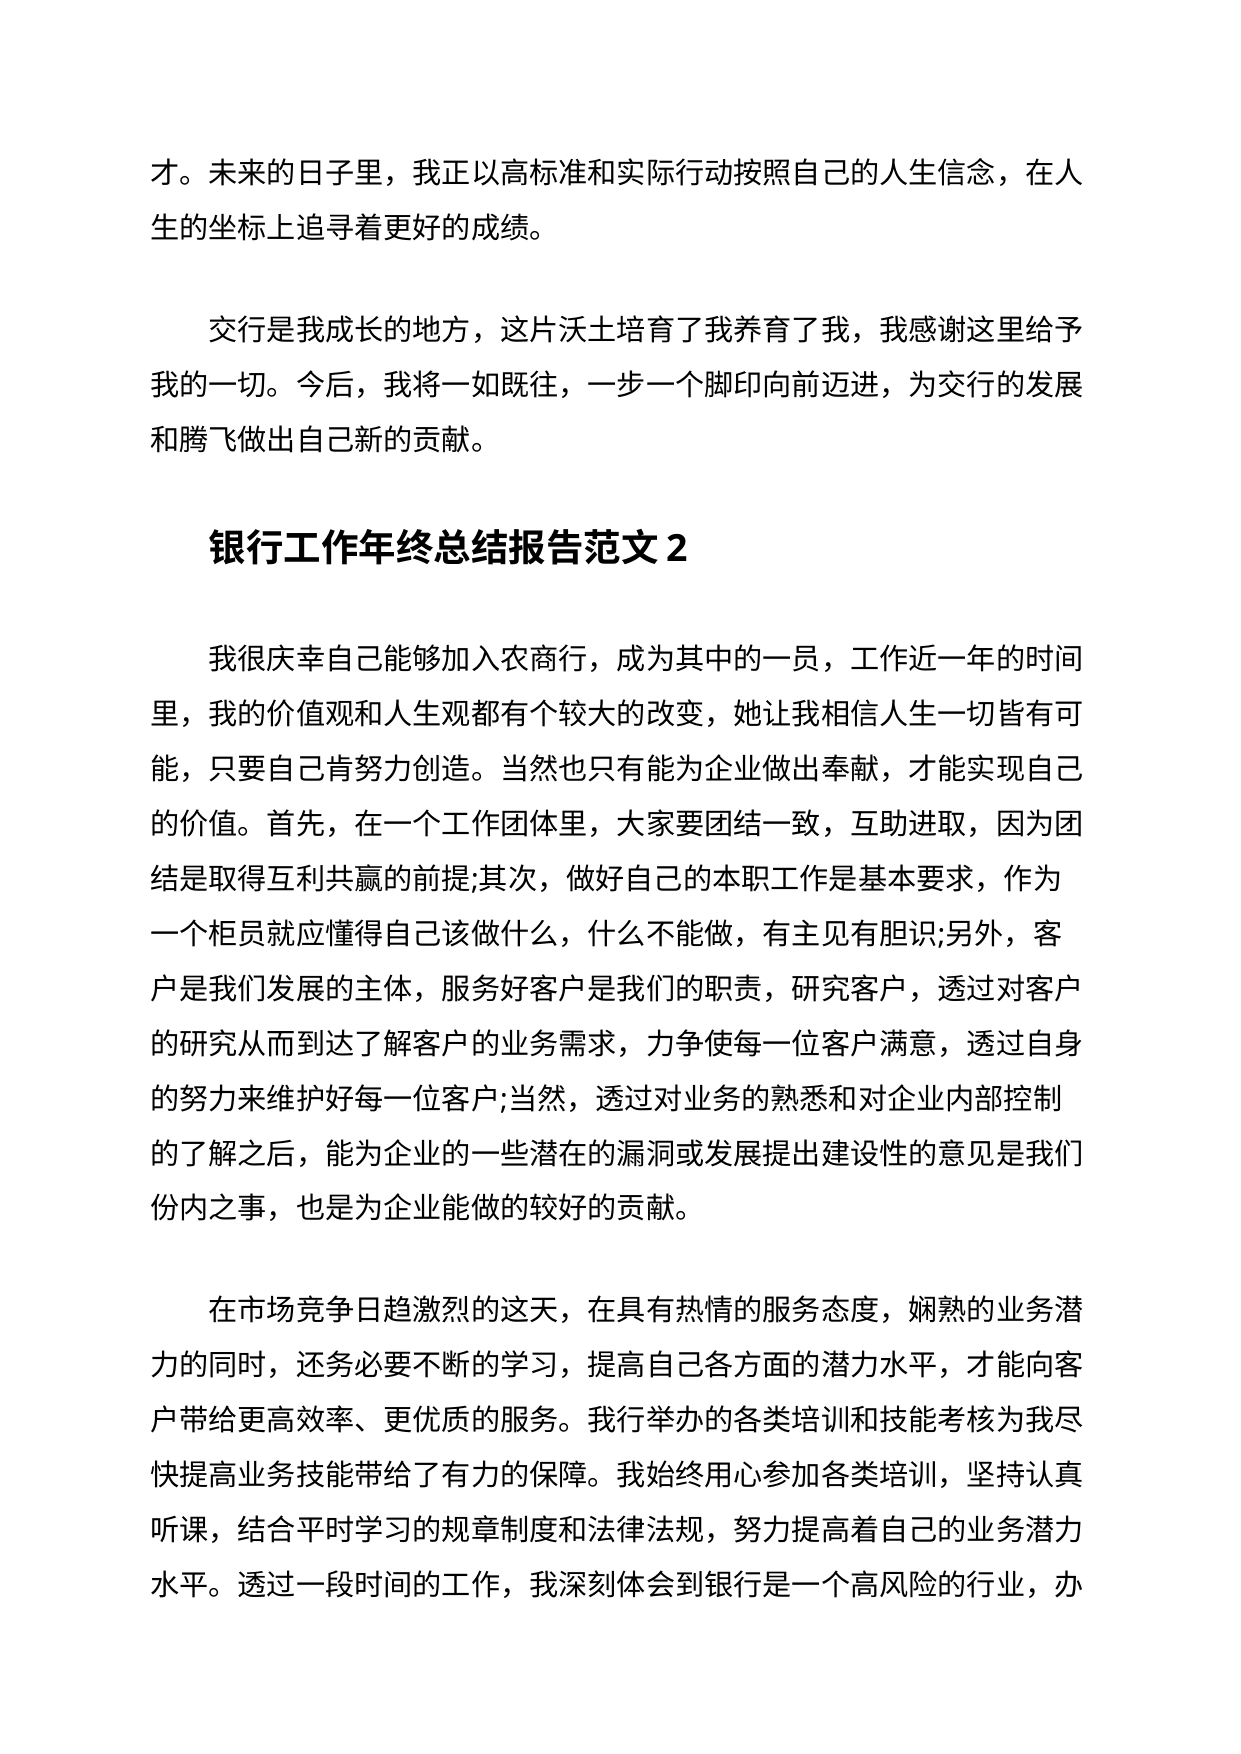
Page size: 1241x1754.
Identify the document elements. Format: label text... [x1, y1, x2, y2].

text 我很庆幸自己能够加入农商行，成为其中的一员，工作近一年的时间里，我的价值观和人生观都有个较大的改变，她让我相信人生一切皆有可能，只要自己肯努力创造。当然也只有能为企业做出奉献，才能实现自己的价值。首先，在一个工作团体里，大家要团结一致，互助进取，因为团结是取得互利共赢的前提;其次，做好自己的本职工作是基本要求，作为一个柜员就应懂得自己该做什么，什么不能做，有主见有胆识;另外，客户是我们发展的主体，服务好客户是我们的职责，研究客户，透过对客户的研究从而到达了解客户的业务需求，力争使每一位客户满意，透过自身的努力来维护好每一位客户;当然，透过对业务的熟悉和对企业内部控制的了解之后，能为企业的一些潜在的漏洞或发展提出建设性的意见是我们份内之事，也是为企业能做的较好的贡献。 [150, 636, 1090, 1227]
text 银行工作年终总结报告范文2 [150, 518, 1090, 573]
text 交行是我成长的地方，这片沃土培育了我养育了我，我感谢这里给予我的一切。今后，我将一如既往，一步一个脚印向前迈进，为交行的发展和腾飞做出自己新的贡献。 [150, 307, 1090, 459]
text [150, 1287, 1090, 1604]
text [150, 150, 1090, 247]
